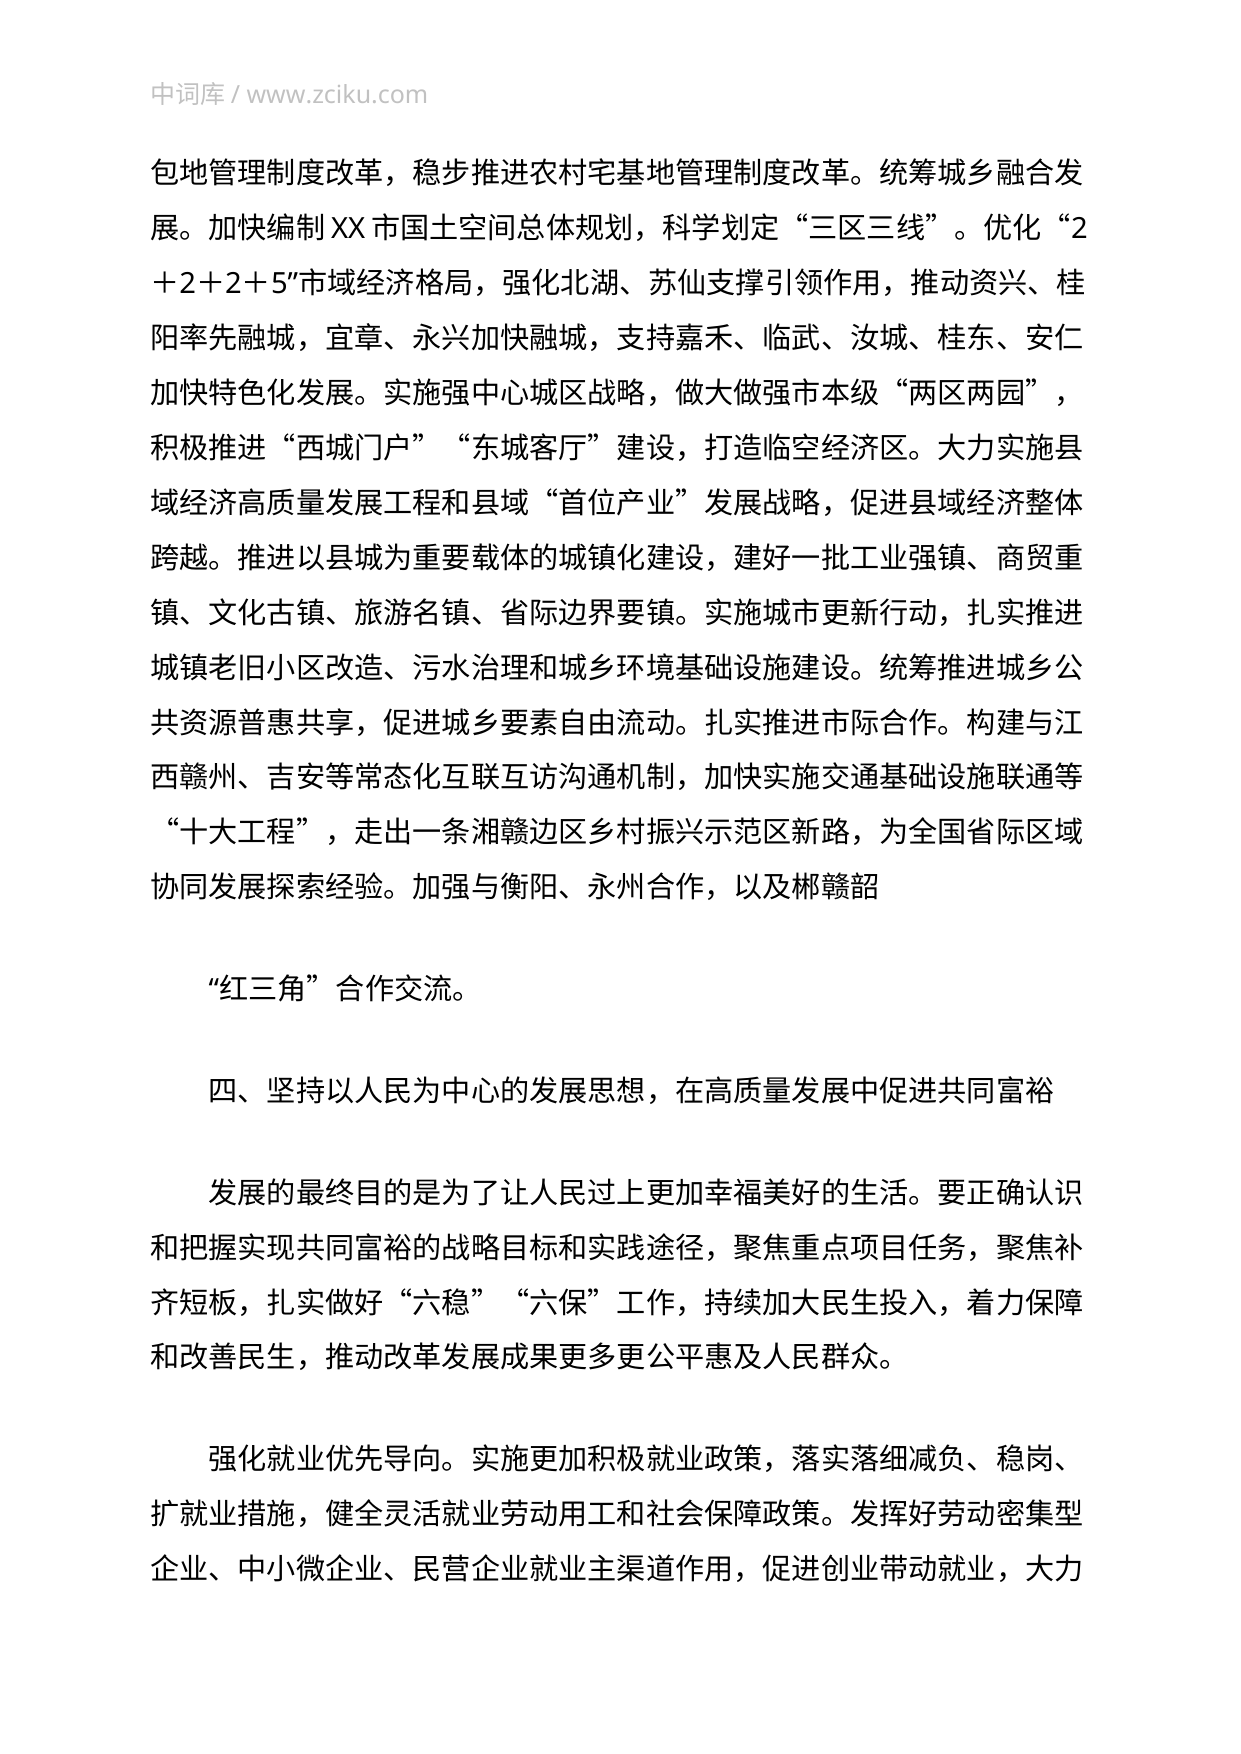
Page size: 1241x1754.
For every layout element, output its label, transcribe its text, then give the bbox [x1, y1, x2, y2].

text 发展的最终目的是为了让人民过上更加幸福美好的生活。要正确认识和把握实现共同富裕的战略目标和实践途径，聚焦重点项目任务，聚焦补齐短板，扎实做好“六稳”“六保”工作，持续加大民生投入，着力保障和改善民生，推动改革发展成果更多更公平惠及人民群众。 [150, 1169, 1090, 1376]
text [150, 1436, 1090, 1588]
text “红三角”合作交流。 [150, 966, 1090, 1008]
text 四、坚持以人民为中心的发展思想，在高质量发展中促进共同富裕 [150, 1068, 1090, 1110]
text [150, 150, 1090, 906]
